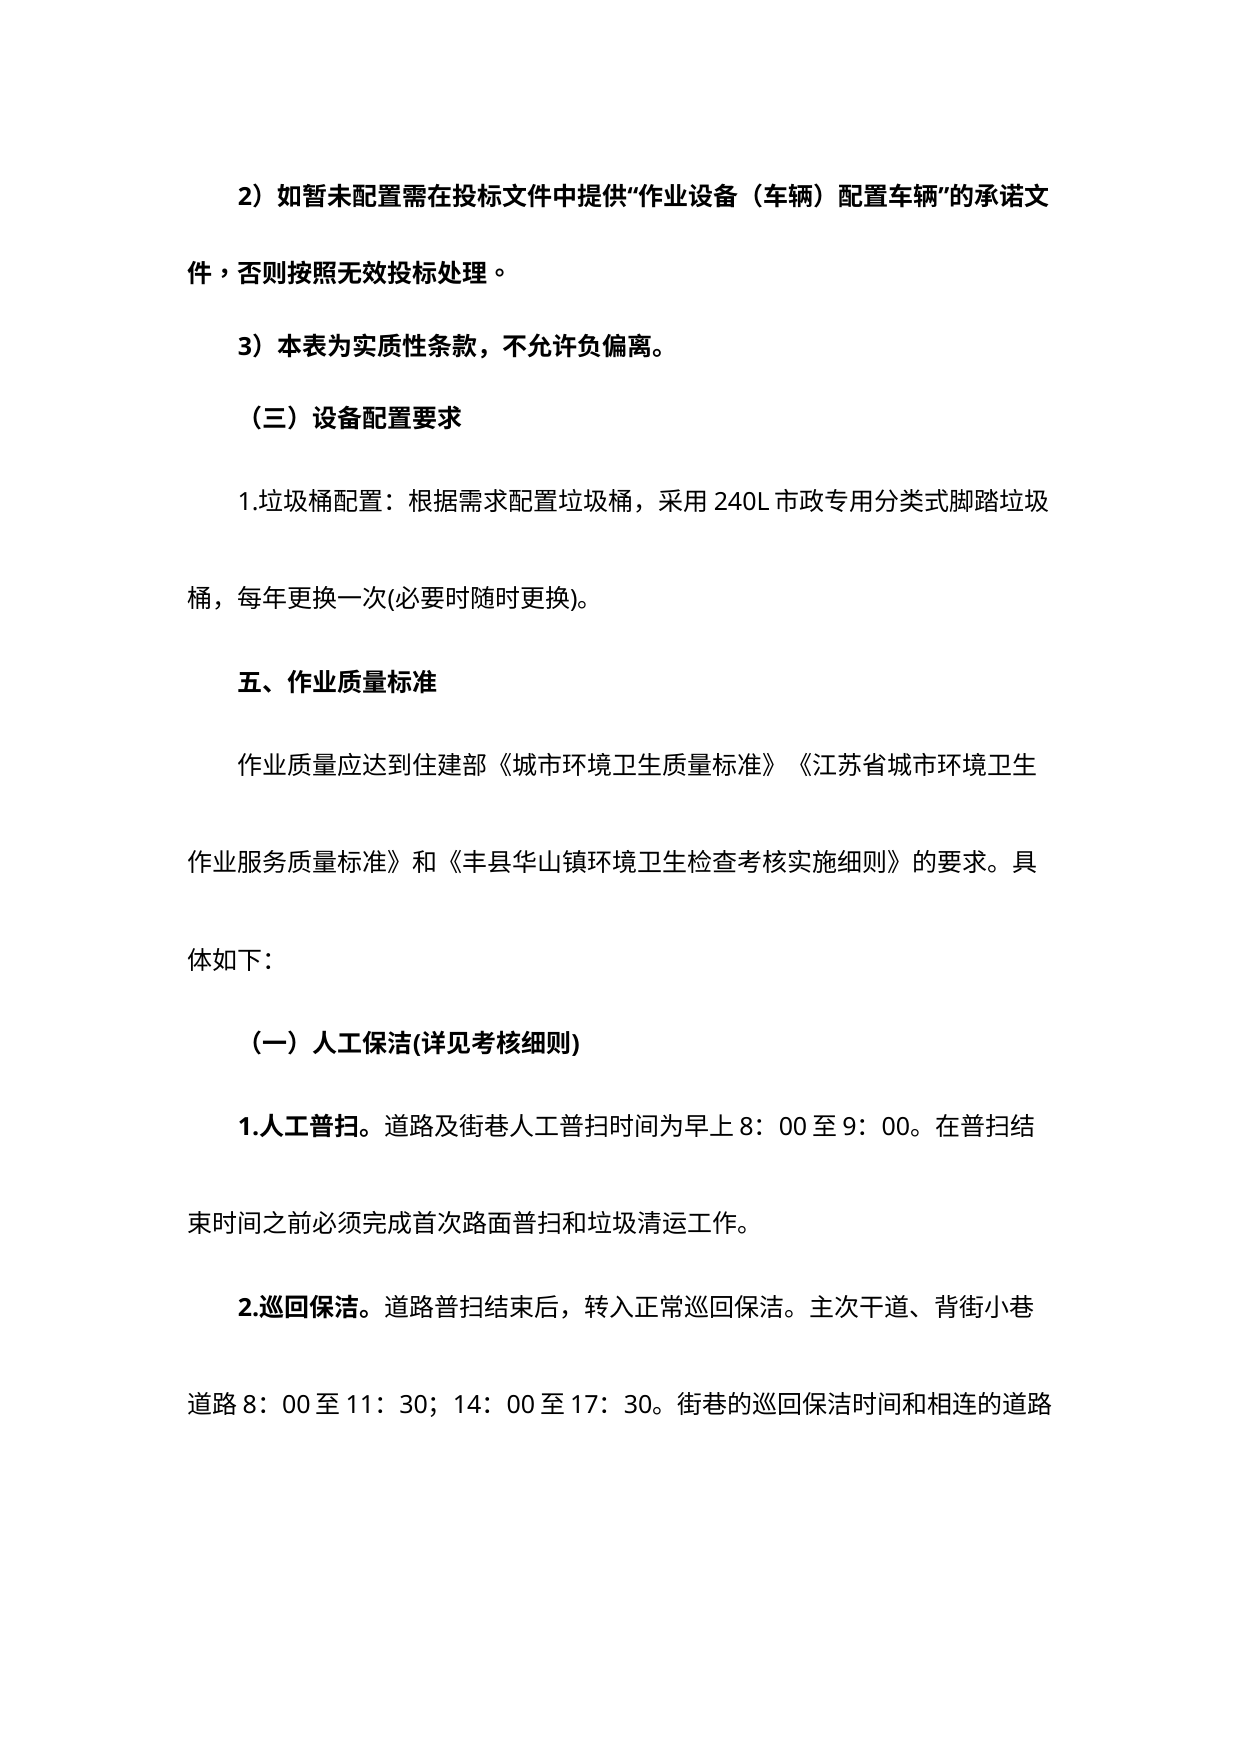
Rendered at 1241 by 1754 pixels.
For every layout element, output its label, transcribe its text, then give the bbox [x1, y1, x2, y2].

text 作业质量应达到住建部《城市环境卫生质量标准》《江苏省城市环境卫生作业服务质量标准》和《丰县华山镇环境卫生检查考核实施细则》的要求。具体如下： [187, 731, 1053, 991]
list 3）本表为实质性条款，不允许负偏离。 [187, 312, 1053, 377]
text 1.人工普扫。道路及街巷人工普扫时间为早上8：00至9：00。在普扫结束时间之前必须完成首次路面普扫和垃圾清运工作。 [187, 1092, 1053, 1254]
text 1.垃圾桶配置：根据需求配置垃圾桶，采用240L市政专用分类式脚踏垃圾桶，每年更换一次(必要时随时更换)。 [187, 467, 1053, 629]
text 五、作业质量标准 [187, 648, 1053, 713]
list 2）如暂未配置需在投标文件中提供“作业设备（车辆）配置车辆”的承诺文件，否则按照无效投标处理。 [187, 162, 1053, 305]
text （一）人工保洁(详见考核细则) [187, 1009, 1053, 1074]
text （三）设备配置要求 [187, 384, 1053, 449]
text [187, 1273, 1053, 1435]
